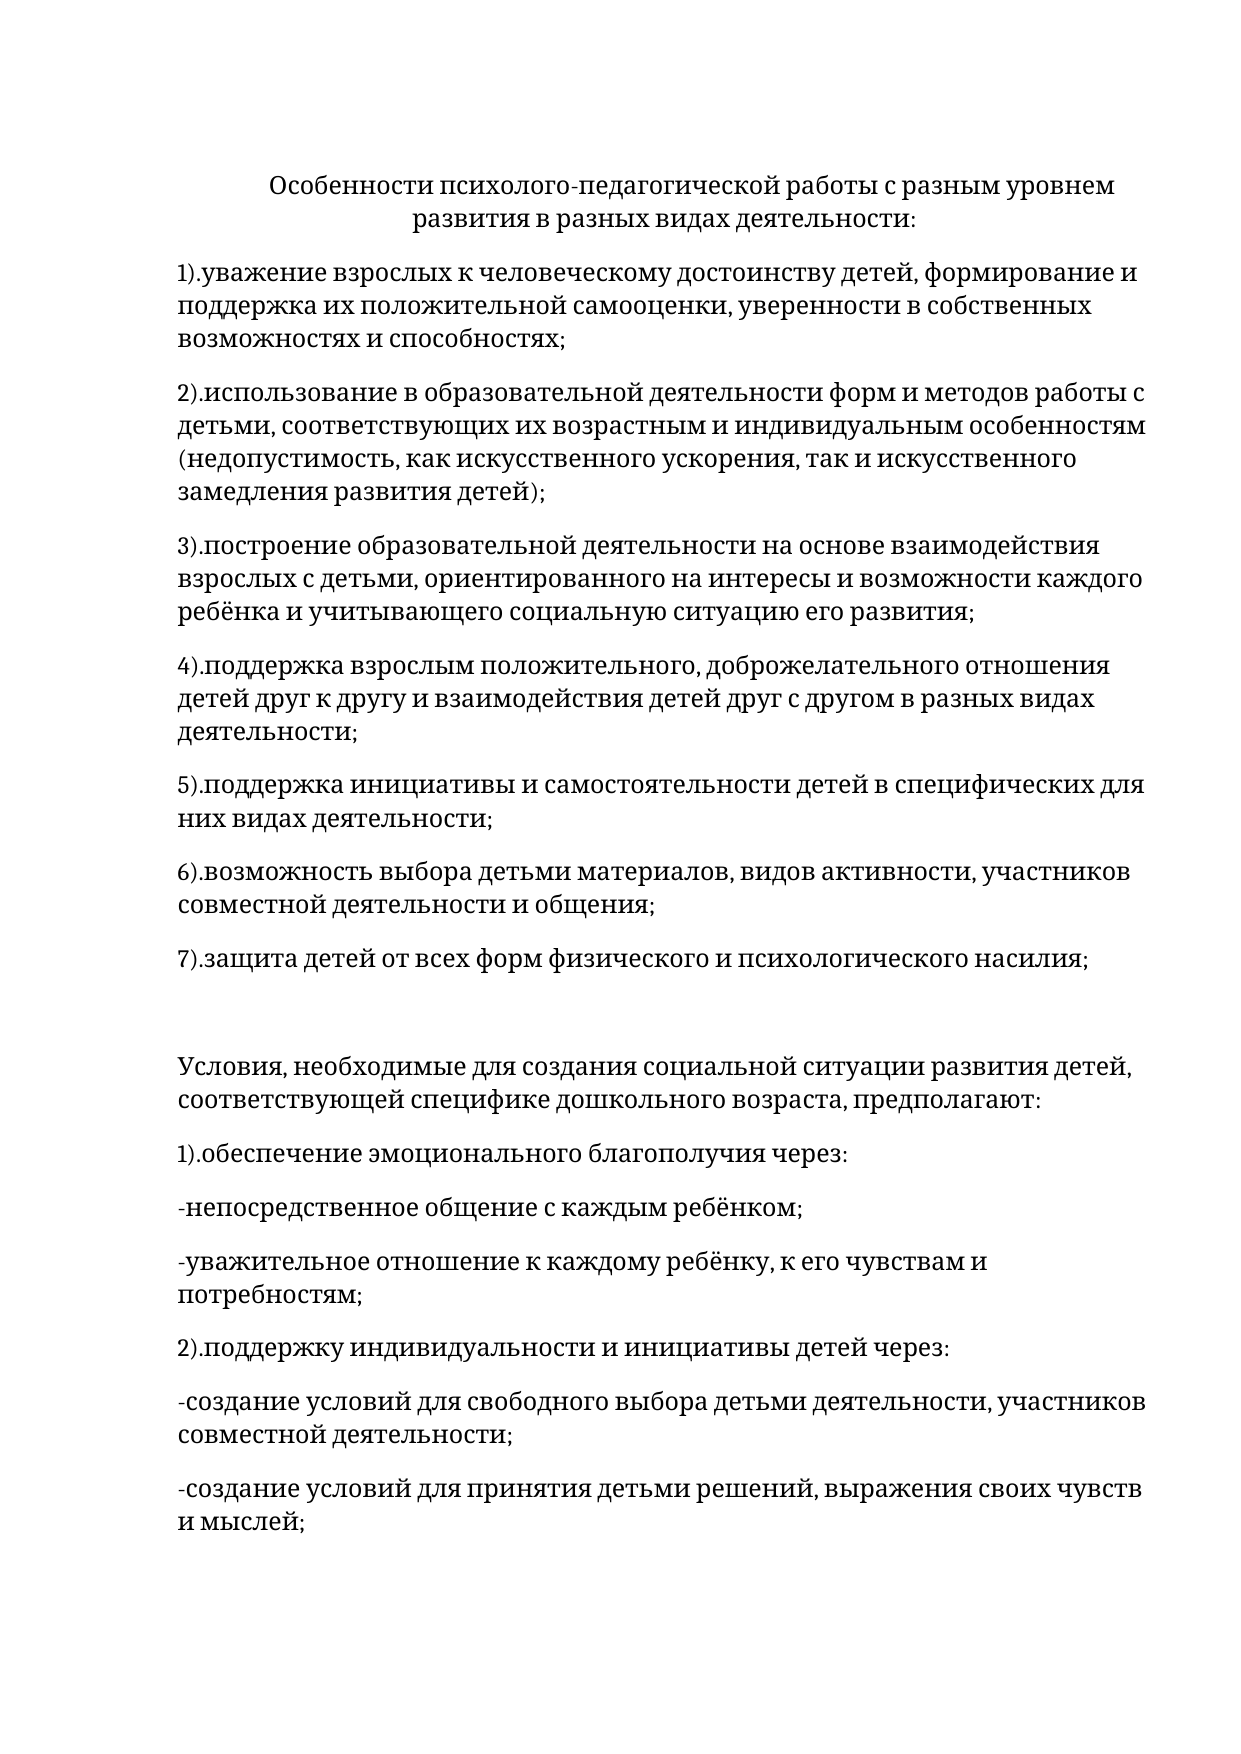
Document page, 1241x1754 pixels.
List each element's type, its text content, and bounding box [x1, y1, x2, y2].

text 3).построение образовательной деятельности на основе взаимодействия взрослых с детьми, ориентированного на интересы и возможности каждого ребёнка и учитывающего социальную ситуацию его развития; [177, 532, 1152, 626]
text -создание условий для принятия детьми решений, выражения своих чувств и мыслей; [177, 1475, 1152, 1537]
text 2).использование в образовательной деятельности форм и методов работы с детьми, соответствующих их возрастным и индивидуальным особенностям (недопустимость, как искусственного ускорения, так и искусственного замедления развития детей); [177, 379, 1152, 507]
text 5).поддержка инициативы и самостоятельности детей в специфических для них видах деятельности; [177, 771, 1152, 833]
text -непосредственное общение с каждым ребёнком; [177, 1194, 1152, 1222]
text -уважительное отношение к каждому ребёнку, к его чувствам и потребностям; [177, 1247, 1152, 1309]
text 2).поддержку индивидуальности и инициативы детей через: [177, 1334, 1152, 1363]
text 6).возможность выбора детьми материалов, видов активности, участников совместной деятельности и общения; [177, 858, 1152, 920]
text -создание условий для свободного выбора детьми деятельности, участников совместной деятельности; [177, 1388, 1152, 1450]
text 7).защита детей от всех форм физического и психологического насилия; [177, 945, 1152, 974]
text 1).уважение взрослых к человеческому достоинству детей, формирование и поддержка их положительной самооценки, уверенности в собственных возможностях и способностях; [177, 259, 1152, 354]
text 4).поддержка взрослым положительного, доброжелательного отношения детей друг к другу и взаимодействия детей друг с другом в разных видах деятельности; [177, 652, 1152, 746]
text Особенности психолого-педагогической работы с разным уровнем развития в разных видах деятельности: [177, 172, 1152, 234]
text 1).обеспечение эмоционального благополучия через: [177, 1140, 1152, 1168]
text Условия, необходимые для создания социальной ситуации развития детей, соответствующей специфике дошкольного возраста, предполагают: [177, 1053, 1152, 1115]
